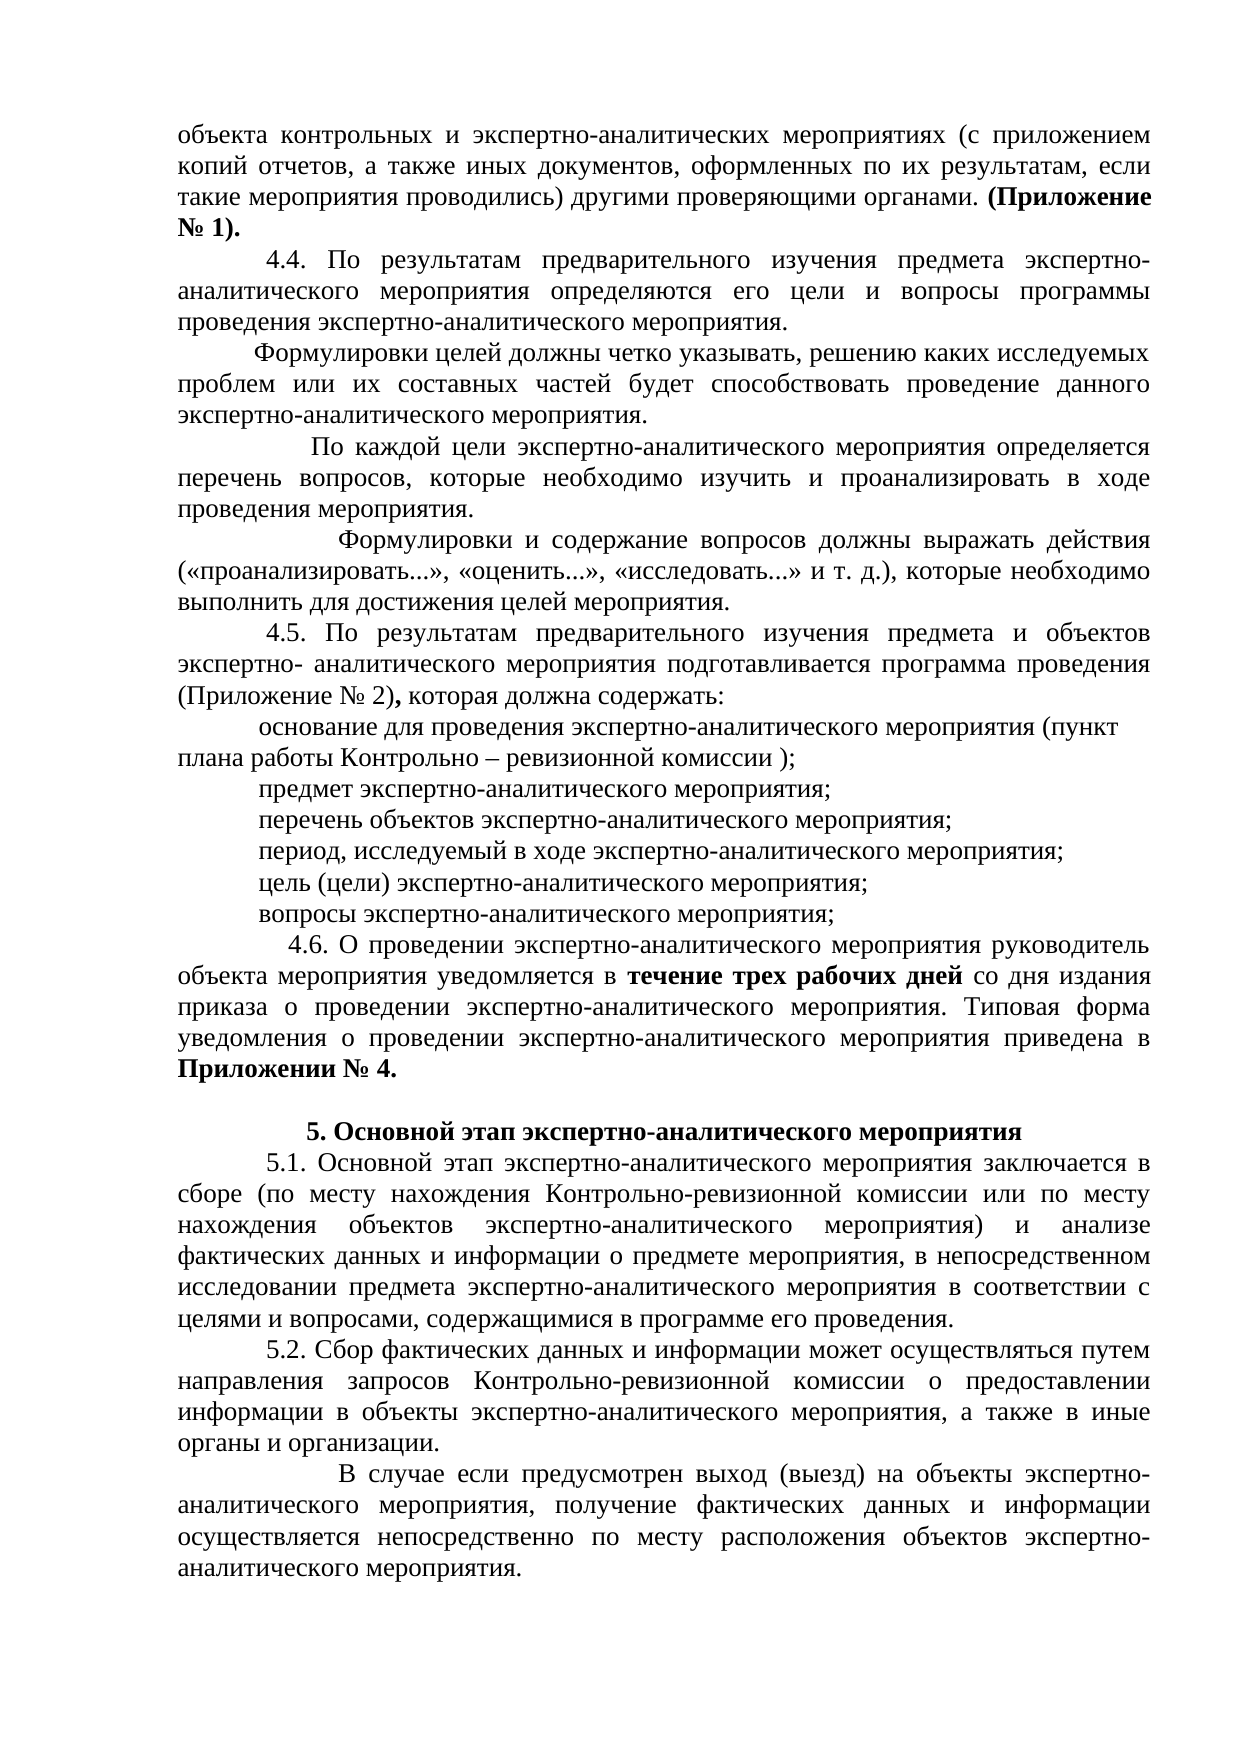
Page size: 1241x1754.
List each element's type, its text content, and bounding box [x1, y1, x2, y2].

text В случае если предусмотрен выход (выезд) на объекты экспертно-аналитического мероприятия, получение фактических данных и информации осуществляется непосредственно по месту расположения объектов экспертно-аналитического мероприятия. [177, 1457, 1152, 1582]
text 4.4. По результатам предварительного изучения предмета экспертно-аналитического мероприятия определяются его цели и вопросы программы проведения экспертно-аналитического мероприятия. [177, 243, 1152, 336]
text 4.6. О проведении экспертно-аналитического мероприятия руководитель объекта мероприятия уведомляется в течение трех рабочих дней со дня издания приказа о проведении экспертно-аналитического мероприятия. Типовая форма уведомления о проведении экспертно-аналитического мероприятия приведена в Приложении № 4. [177, 928, 1152, 1084]
text перечень объектов экспертно-аналитического мероприятия; [177, 803, 1152, 834]
text Формулировки целей должны четко указывать, решению каких исследуемых проблем или их составных частей будет способствовать проведение данного экспертно-аналитического мероприятия. [177, 336, 1152, 429]
text 4.5. По результатам предварительного изучения предмета и объектов экспертно- аналитического мероприятия подготавливается программа проведения (Приложение № 2), которая должна содержать: [177, 616, 1152, 710]
text 5. Основной этап экспертно-аналитического мероприятия [177, 1115, 1152, 1146]
text цель (цели) экспертно-аналитического мероприятия; [177, 866, 1152, 897]
text Формулировки и содержание вопросов должны выражать действия («проанализировать...», «оценить...», «исследовать...» и т. д.), которые необходимо выполнить для достижения целей мероприятия. [177, 523, 1152, 616]
text основание для проведения экспертно-аналитического мероприятия (пункт плана работы Контрольно – ревизионной комиссии ); [177, 710, 1152, 772]
text 5.1. Основной этап экспертно-аналитического мероприятия заключается в сборе (по месту нахождения Контрольно-ревизионной комиссии или по месту нахождения объектов экспертно-аналитического мероприятия) и анализе фактических данных и информации о предмете мероприятия, в непосредственном исследовании предмета экспертно-аналитического мероприятия в соответствии с целями и вопросами, содержащимися в программе его проведения. [177, 1146, 1152, 1333]
text 5.2. Сбор фактических данных и информации может осуществляться путем направления запросов Контрольно-ревизионной комиссии о предоставлении информации в объекты экспертно-аналитического мероприятия, а также в иные органы и организации. [177, 1333, 1152, 1457]
text период, исследуемый в ходе экспертно-аналитического мероприятия; [177, 834, 1152, 866]
text По каждой цели экспертно-аналитического мероприятия определяется перечень вопросов, которые необходимо изучить и проанализировать в ходе проведения мероприятия. [177, 429, 1152, 523]
text вопросы экспертно-аналитического мероприятия; [177, 897, 1152, 928]
text предмет экспертно-аналитического мероприятия; [177, 772, 1152, 803]
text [177, 118, 1152, 243]
